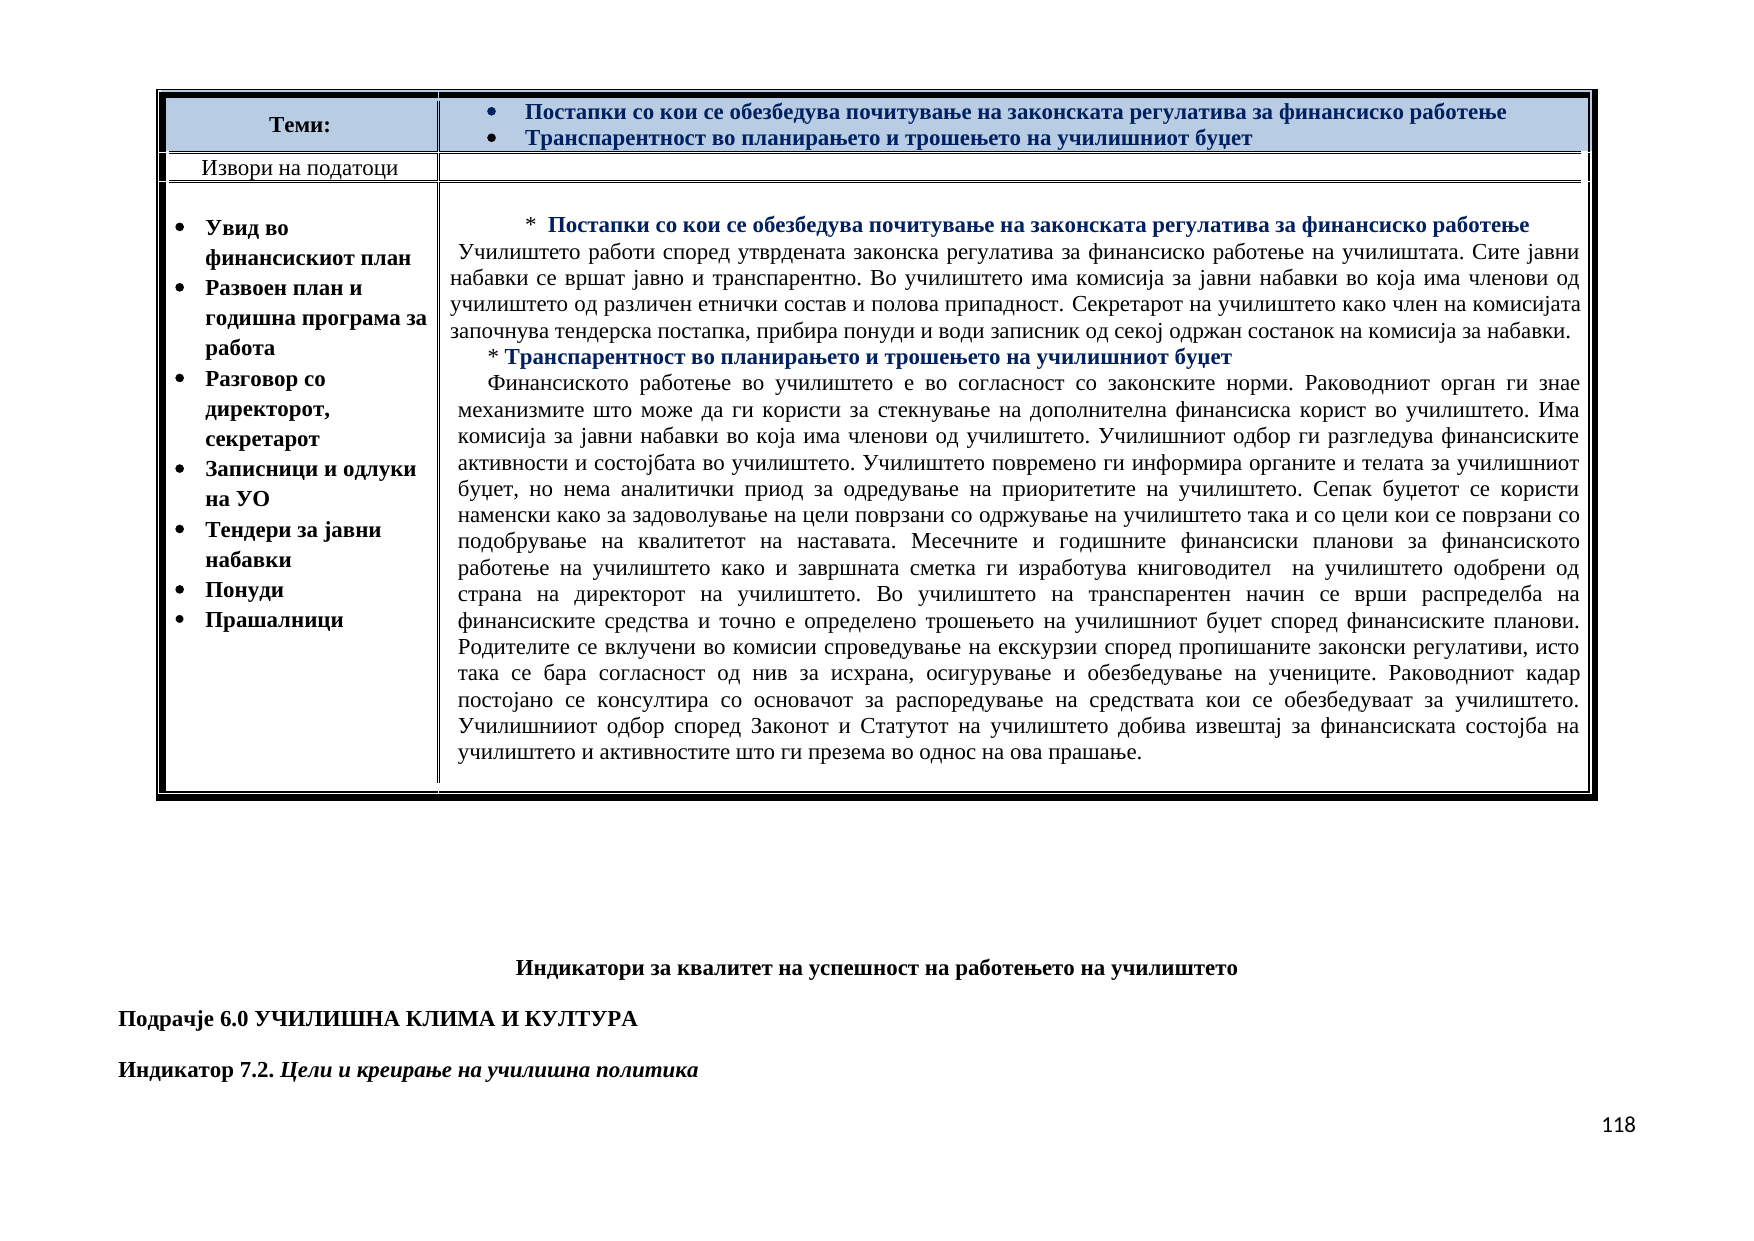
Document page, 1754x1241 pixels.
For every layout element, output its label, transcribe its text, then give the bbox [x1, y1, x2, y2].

text Подрачје 6.0 УЧИЛИШНА КЛИМА И КУЛТУРА [118, 1005, 1636, 1031]
table_cell Извори на податоци [166, 151, 437, 180]
table_cell [440, 151, 1589, 180]
table_header Теми: [161, 90, 439, 151]
text Индикатор 7.2. Цели и креирање на училишна политика [118, 1056, 1636, 1082]
text Индикатори за квалитет на успешност на работењето на училиштето [118, 954, 1636, 980]
table_cell * Постапки со кои се обезбедува почитување на законската регулатива за финансиско работење Училиштето работи според утврдената законска регулатива за финансиско работење на училиштата. Сите јавни набавки се вршат јавно и транспарентно. Во училиштето има комисија за јавни набавки во која има членови од училиштето од различен етнички состав и полова припадност. Секретарот на училиштето како член на комисијата започнува тендерска постапка, прибира понуди и води записник од секој одржан состанок на комисија за набавки. * Транспарентност во планирањето и трошењето на училишниот буџет Финансиското работење во училиштето е во согласност со законските норми. Раководниот орган ги знае механизмите што може да ги користи за стекнување на дополнителна финансиска корист во училиштето. Има комисија за јавни набавки во која има членови од училиштето. Училишниот одбор ги разгледува финансиските активности и состојбата во училиштето. Училиштето повремено ги информира органите и телата за училишниот буџет, но нема аналитички приод за одредување на приоритетите на училиштето. Сепак буџетот се користи наменски како за задоволување на цели поврзани со одржување на училиштето така и со цели кои се поврзани со подобрување на квалитетот на наставата. Месечните и годишните финансиски планови за финансиското работење на училиштето како и завршната сметка ги изработува книговодител на училиштето одобрени од страна на директорот на училиштето. Во училиштето на транспарентен начин се врши распределба на финансиските средства и точно е определено трошењето на училишниот буџет според финансиските планови. Родителите се вклучени во комисии спроведување на екскурзии според пропишаните законски регулативи, исто така се бара согласност од нив за исхрана, осигурување и обезбедување на учениците. Раководниот кадар постојано се консултира со основачот за распоредување на средствата кои се обезбедуваат за училиштето. Училишнииот одбор според Законот и Статутот на училиштето добива извештај за финансиската состојба на училиштето и активностите што ги презема во однос на ова прашање. [439, 180, 1592, 791]
table_header Постапки со кои се обезбедува почитување на законската регулатива за финансиско работење Транспарентност во планирањето и трошењето на училишниот буџет [439, 98, 1588, 151]
table_cell Увид во финансискиот план Развоен план и годишна програма за работа Разговор со директорот, секретарот Записници и одлуки на УО Тендери за јавни набавки Понуди Прашалници [161, 180, 439, 791]
